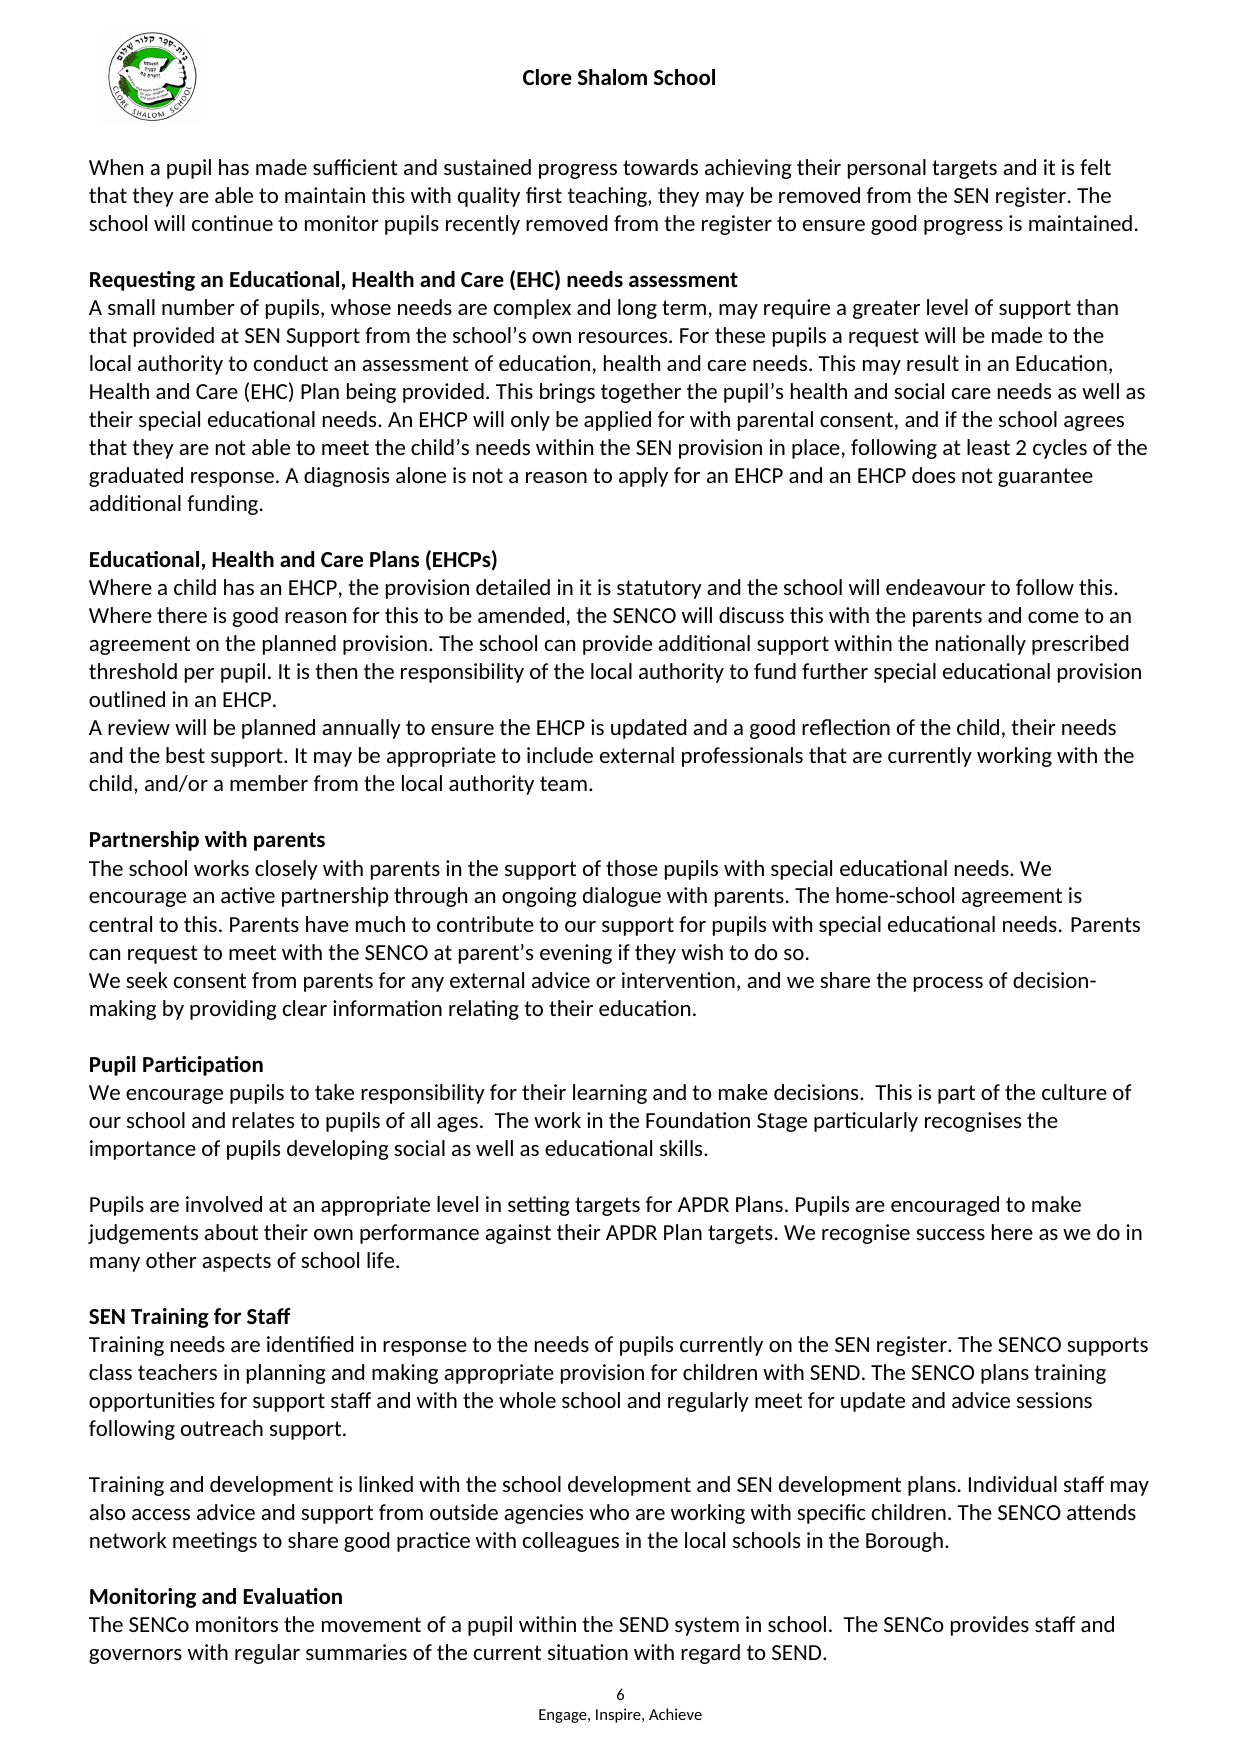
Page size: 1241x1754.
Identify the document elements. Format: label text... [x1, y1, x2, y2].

text A small number of pupils, whose needs are complex and long term, may require a greater level of support than that provided at SEN Support from the school’s own resources. For these pupils a request will be made to the local authority to conduct an assessment of education, health and care needs. This may result in an Education, Health and Care (EHC) Plan being provided. This brings together the pupil’s health and social care needs as well as their special educational needs. An EHCP will only be applied for with parental consent, and if the school agrees that they are not able to meet the child’s needs within the SEN provision in place, following at least 2 cycles of the graduated response. A diagnosis alone is not a reason to apply for an EHCP and an EHCP does not guarantee additional funding. [89, 293, 1152, 517]
text Monitoring and Evaluation [89, 1582, 1152, 1610]
text We encourage pupils to take responsibility for their learning and to make decisions. This is part of the culture of our school and relates to pupils of all ages. The work in the Foundation Stage particularly recognises the importance of pupils developing social as well as educational skills. [89, 1078, 1152, 1162]
text Pupils are involved at an appropriate level in setting targets for APDR Plans. Pupils are encouraged to make judgements about their own performance against their APDR Plan targets. We recognise success here as we do in many other aspects of school life. [89, 1190, 1152, 1274]
text Requesting an Educational, Health and Care (EHC) needs assessment [89, 265, 1152, 293]
text Training needs are identified in response to the needs of pupils currently on the SEN register. The SENCO supports class teachers in planning and making appropriate provision for children with SEND. The SENCO plans training opportunities for support staff and with the whole school and regularly meet for update and advice sessions following outreach support. [89, 1330, 1152, 1442]
picture [100, 29, 203, 126]
text Pupil Participation [89, 1050, 1152, 1078]
text SEN Training for Staff [89, 1302, 1152, 1330]
text The SENCo monitors the movement of a pupil within the SEND system in school. The SENCo provides staff and governors with regular summaries of the current situation with regard to SEND. [89, 1610, 1152, 1666]
text Training and development is linked with the school development and SEN development plans. Individual staff may also access advice and support from outside agencies who are working with specific children. The SENCO attends network meetings to share good practice with colleagues in the local schools in the Borough. [89, 1470, 1152, 1554]
text Where a child has an EHCP, the provision detailed in it is statutory and the school will endeavour to follow this. Where there is good reason for this to be amended, the SENCO will discuss this with the parents and come to an agreement on the planned provision. The school can provide additional support within the nationally prescribed threshold per pupil. It is then the responsibility of the local authority to fund further special educational provision outlined in an EHCP. [89, 573, 1152, 713]
text We seek consent from parents for any external advice or intervention, and we share the process of decision-making by providing clear information relating to their education. [89, 966, 1152, 1022]
text A review will be planned annually to ensure the EHCP is updated and a good reflection of the child, their needs and the best support. It may be appropriate to include external professionals that are currently working with the child, and/or a member from the local authority team. [89, 713, 1152, 798]
text The school works closely with parents in the support of those pupils with special educational needs. We encourage an active partnership through an ongoing dialogue with parents. The home-school agreement is central to this. Parents have much to contribute to our support for pupils with special educational needs. Parents can request to meet with the SENCO at parent’s evening if they wish to do so. [89, 854, 1152, 966]
text Partnership with parents [89, 826, 1152, 854]
text When a pupil has made sufficient and sustained progress towards achieving their personal targets and it is felt that they are able to maintain this with quality first teaching, they may be removed from the SEN register. The school will continue to monitor pupils recently removed from the register to ensure good progress is maintained. [89, 153, 1152, 237]
text Educational, Health and Care Plans (EHCPs) [89, 545, 1152, 573]
